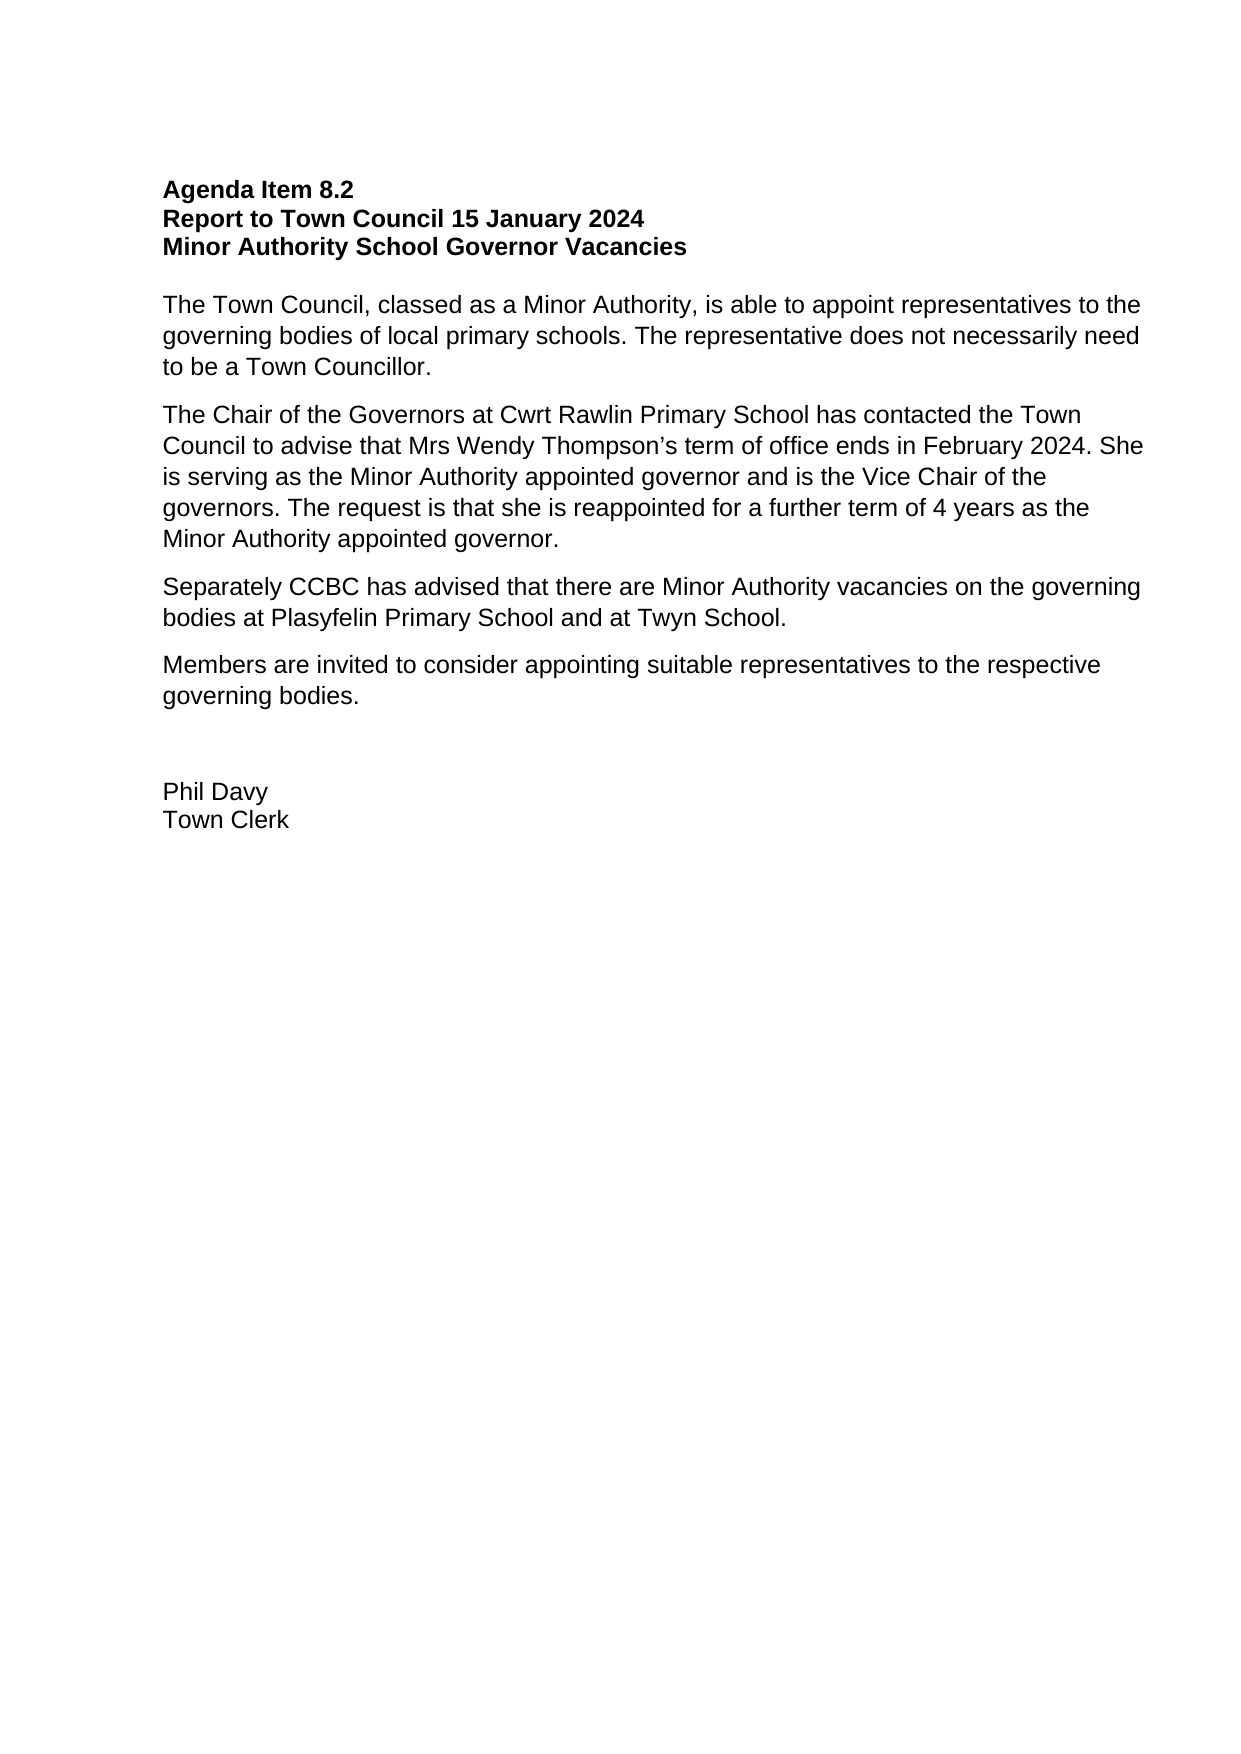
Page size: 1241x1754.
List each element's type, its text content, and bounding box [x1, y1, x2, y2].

text Separately CCBC has advised that there are Minor Authority vacancies on the governing bodies at Plasyfelin Primary School and at Twyn School. [162, 572, 1152, 631]
text The Town Council, classed as a Minor Authority, is able to appoint representatives to the governing bodies of local primary schools. The representative does not necessarily need to be a Town Councillor. [162, 290, 1152, 381]
text Minor Authority School Governor Vacancies [162, 232, 1152, 261]
text Phil Davy [162, 777, 1152, 806]
text Members are invited to consider appointing suitable representatives to the respective governing bodies. [162, 650, 1152, 710]
text Agenda Item 8.2 [162, 175, 1152, 204]
text Report to Town Council 15 January 2024 [162, 204, 1152, 232]
text The Chair of the Governors at Cwrt Rawlin Primary School has contacted the Town Council to advise that Mrs Wendy Thompson’s term of office ends in February 2024. She is serving as the Minor Authority appointed governor and is the Vice Chair of the governors. The request is that she is reappointed for a further term of 4 years as the Minor Authority appointed governor. [162, 400, 1152, 553]
text Town Clerk [162, 806, 1152, 834]
